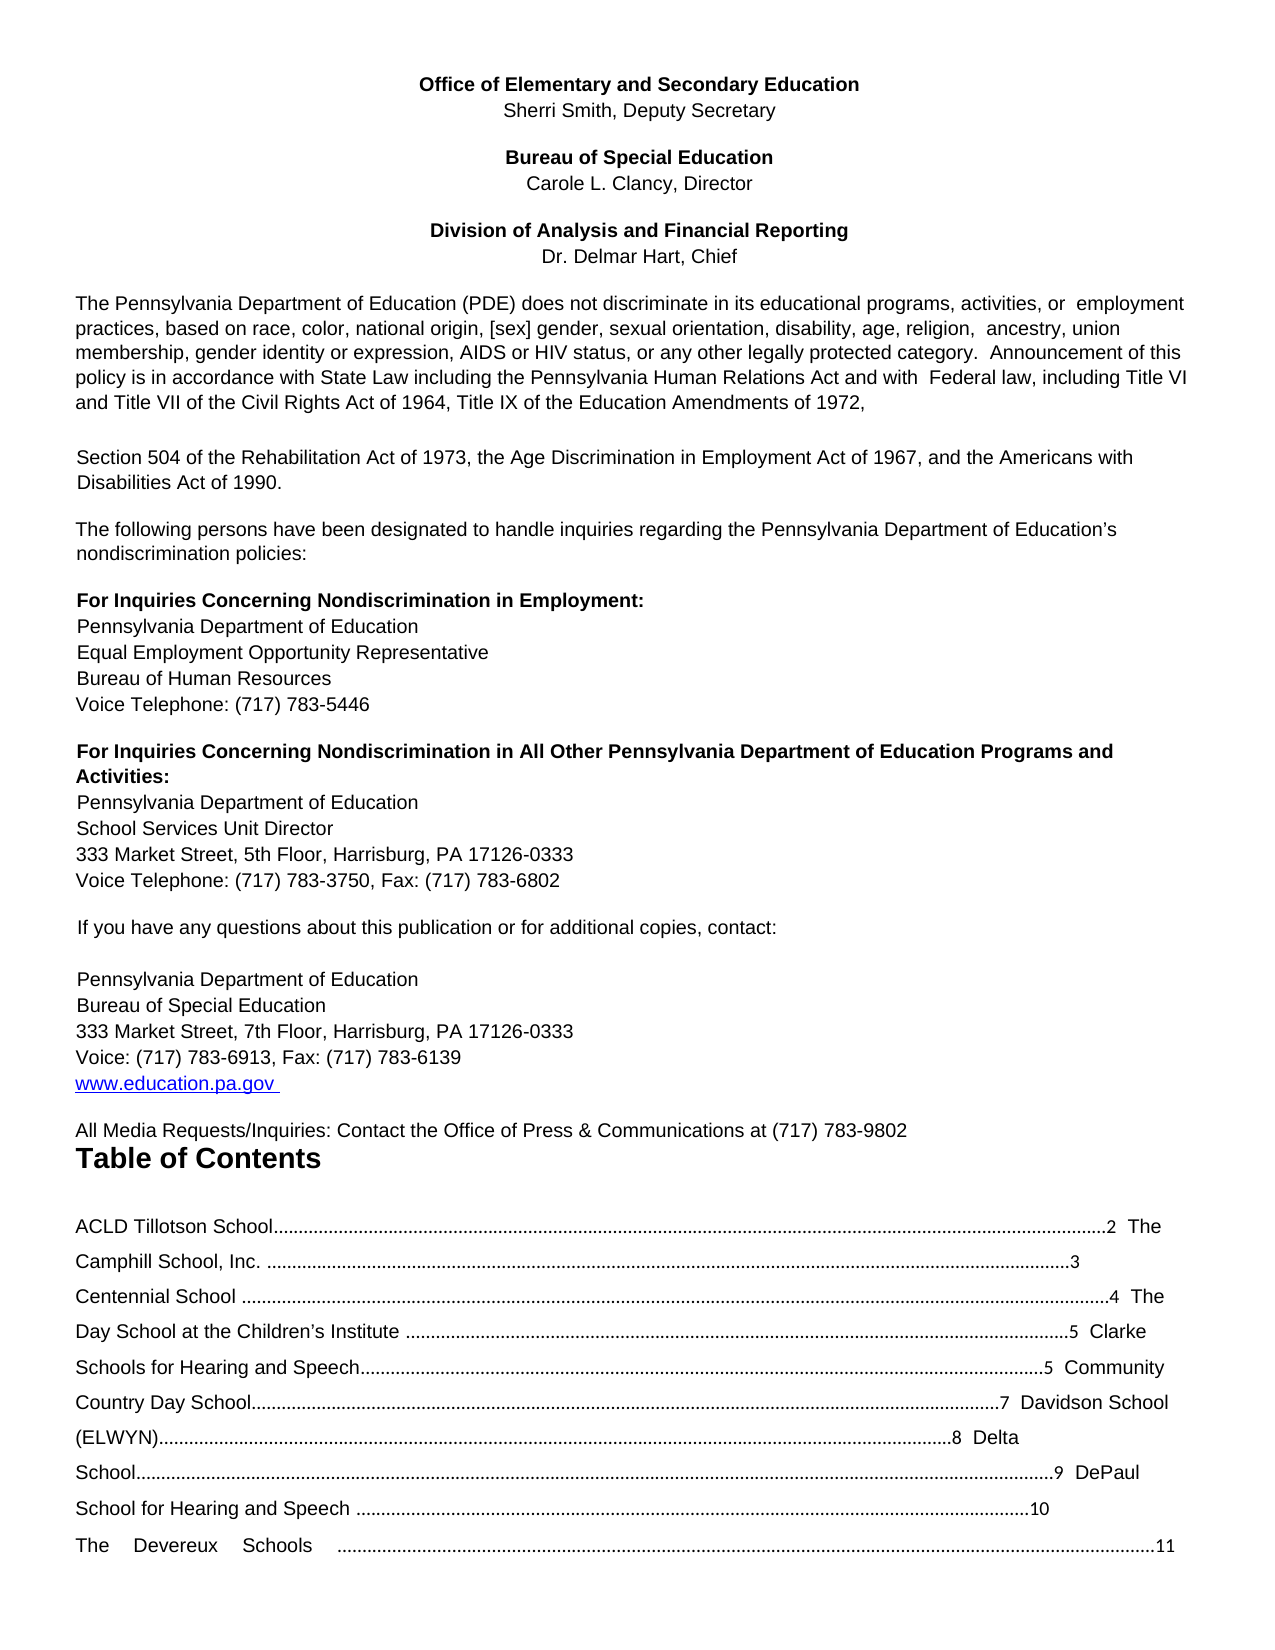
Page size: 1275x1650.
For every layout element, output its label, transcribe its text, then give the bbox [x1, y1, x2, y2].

text Office of Elementary and Secondary Education [61, 73, 1218, 96]
text Dr. Delmar Hart, Chief [61, 245, 1218, 267]
text Pennsylvania Department of Education [77, 791, 1218, 814]
text Bureau of Human Resources [76, 667, 1218, 690]
text Voice Telephone: (717) 783-3750, Fax: (717) 783-6802 [75, 869, 1218, 892]
text 333 Market Street, 5th Floor, Harrisburg, PA 17126-0333 [76, 843, 1218, 866]
text Section 504 of the Rehabilitation Act of 1973, the Age Discrimination in Employment Act of 1967, and the Americans with Disabilities Act of 1990. [76, 446, 1194, 493]
text Division of Analysis and Financial Reporting [61, 219, 1218, 241]
text The Pennsylvania Department of Education (PDE) does not discriminate in its educational programs, activities, or employment practices, based on race, color, national origin, [sex] gender, sexual orientation, disability, age, religion, ancestry, union membership, gender identity or expression, AIDS or HIV status, or any other legally protected category. Announcement of this policy is in accordance with State Law including the Pennsylvania Human Relations Act and with Federal law, including Title VI and Title VII of the Civil Rights Act of 1964, Title IX of the Education Amendments of 1972, [75, 291, 1191, 414]
text Carole L. Clancy, Director [61, 172, 1218, 194]
text All Media Requests/Inquiries: Contact the Office of Press & Communications at (717) 783-9802 [75, 1119, 1218, 1142]
text School Services Unit Director [76, 817, 1218, 840]
text ACLD Tillotson School.......................................................................................................................................................................2 The Camphill School, Inc. .................................................................................................................................................................3 Centennial School ..............................................................................................................................................................................4 The Day School at the Children’s Institute .....................................................................................................................................5 Clarke Schools for Hearing and Speech.........................................................................................................................................5 Community Country Day School......................................................................................................................................................7 Davidson School (ELWYN)...............................................................................................................................................................8 Delta School........................................................................................................................................................................................9 DePaul School for Hearing and Speech .......................................................................................................................................10 [75, 1214, 1177, 1520]
text www.education.pa.gov [75, 1072, 1218, 1095]
text The following persons have been designated to handle inquiries regarding the Pennsylvania Department of Education’s nondiscrimination policies: [75, 517, 1171, 565]
text Voice: (717) 783-6913, Fax: (717) 783-6139 [75, 1046, 1218, 1069]
text If you have any questions about this publication or for additional copies, contact: [77, 916, 1218, 938]
text Pennsylvania Department of Education [77, 968, 1218, 991]
text Equal Employment Opportunity Representative [77, 641, 1218, 664]
text Voice Telephone: (717) 783-5446 [75, 693, 1218, 716]
text For Inquiries Concerning Nondiscrimination in All Other Pennsylvania Department of Education Programs and Activities: [75, 740, 1173, 787]
text Pennsylvania Department of Education [77, 615, 1218, 638]
text Bureau of Special Education [76, 994, 1218, 1017]
text Sherri Smith, Deputy Secretary [61, 99, 1218, 122]
text 333 Market Street, 7th Floor, Harrisburg, PA 17126-0333 [76, 1020, 1218, 1043]
text Bureau of Special Education [61, 146, 1218, 168]
text Table of Contents [75, 1142, 1218, 1175]
text For Inquiries Concerning Nondiscrimination in Employment: [76, 589, 1218, 612]
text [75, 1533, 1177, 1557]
